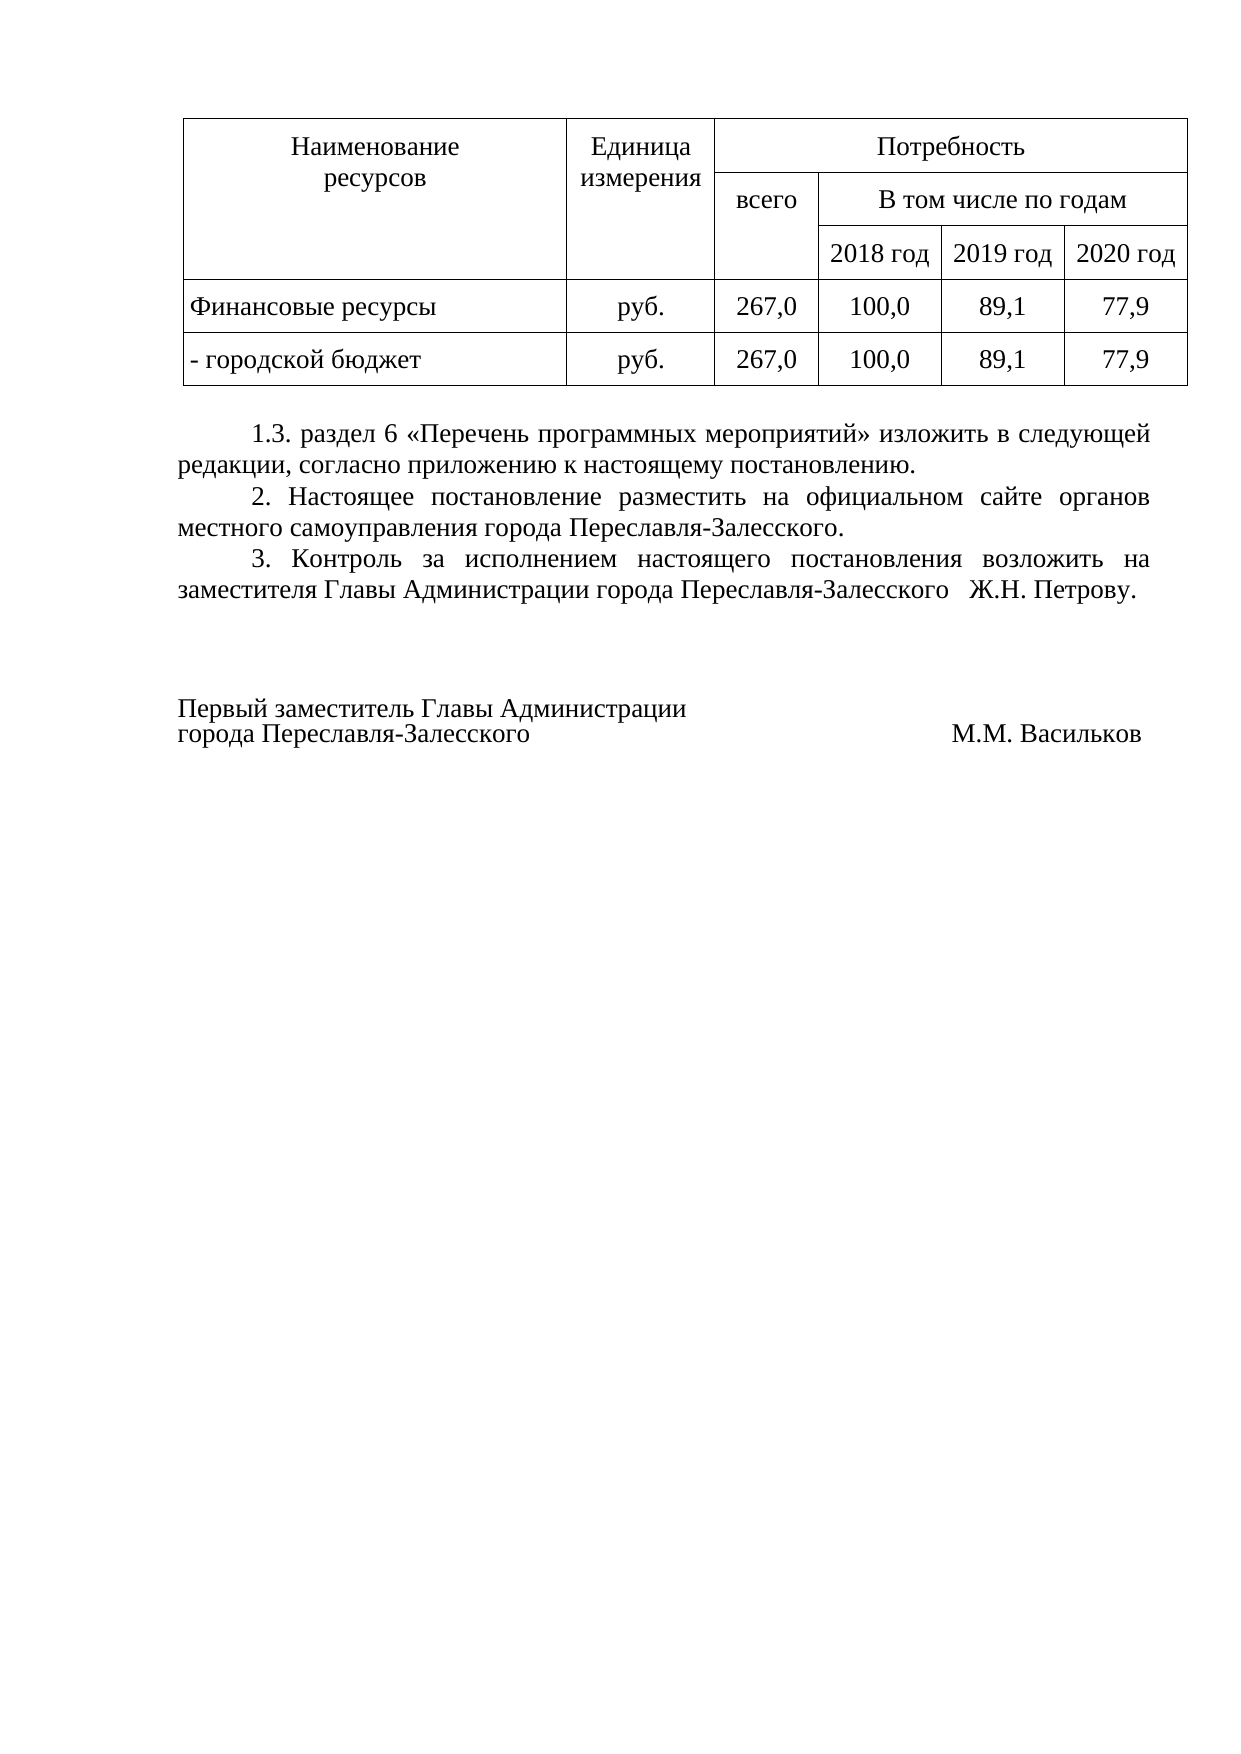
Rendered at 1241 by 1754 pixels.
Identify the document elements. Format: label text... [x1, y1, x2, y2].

table_cell 100,0 [819, 280, 941, 332]
table_cell 89,1 [942, 280, 1064, 332]
table_cell В том числе по годам [819, 173, 1187, 225]
table_cell - городской бюджет [184, 333, 566, 385]
table_cell 77,9 [1065, 333, 1187, 385]
table_cell 267,0 [715, 280, 818, 332]
table_cell 77,9 [1065, 280, 1187, 332]
table_cell 2018 год [819, 226, 941, 278]
text 2. Настоящее постановление разместить на официальном сайте органов местного самоуправления города Переславля-Залесского. [177, 480, 1152, 542]
table_cell руб. [567, 333, 714, 385]
table_cell 2020 год [1065, 226, 1187, 278]
table_cell руб. [567, 280, 714, 332]
table_header Единица измерения [567, 119, 714, 278]
table_cell 100,0 [819, 333, 941, 385]
table_cell всего [715, 173, 818, 278]
text 3. Контроль за исполнением настоящего постановления возложить на заместителя Главы Администрации города Переславля-Залесского Ж.Н. Петрову. [177, 542, 1152, 604]
table_cell Финансовые ресурсы [184, 280, 566, 332]
table_header Наименование ресурсов [184, 119, 566, 278]
table_cell 2019 год [942, 226, 1064, 278]
text 1.3. раздел 6 «Перечень программных мероприятий» изложить в следующей редакции, согласно приложению к настоящему постановлению. [177, 417, 1152, 480]
text Первый заместитель Главы Администрации города Переславля-Залесского М.М. Васильков [177, 698, 1152, 748]
table_header Потребность [715, 119, 1187, 172]
table_cell 89,1 [942, 333, 1064, 385]
table_cell 267,0 [715, 333, 818, 385]
